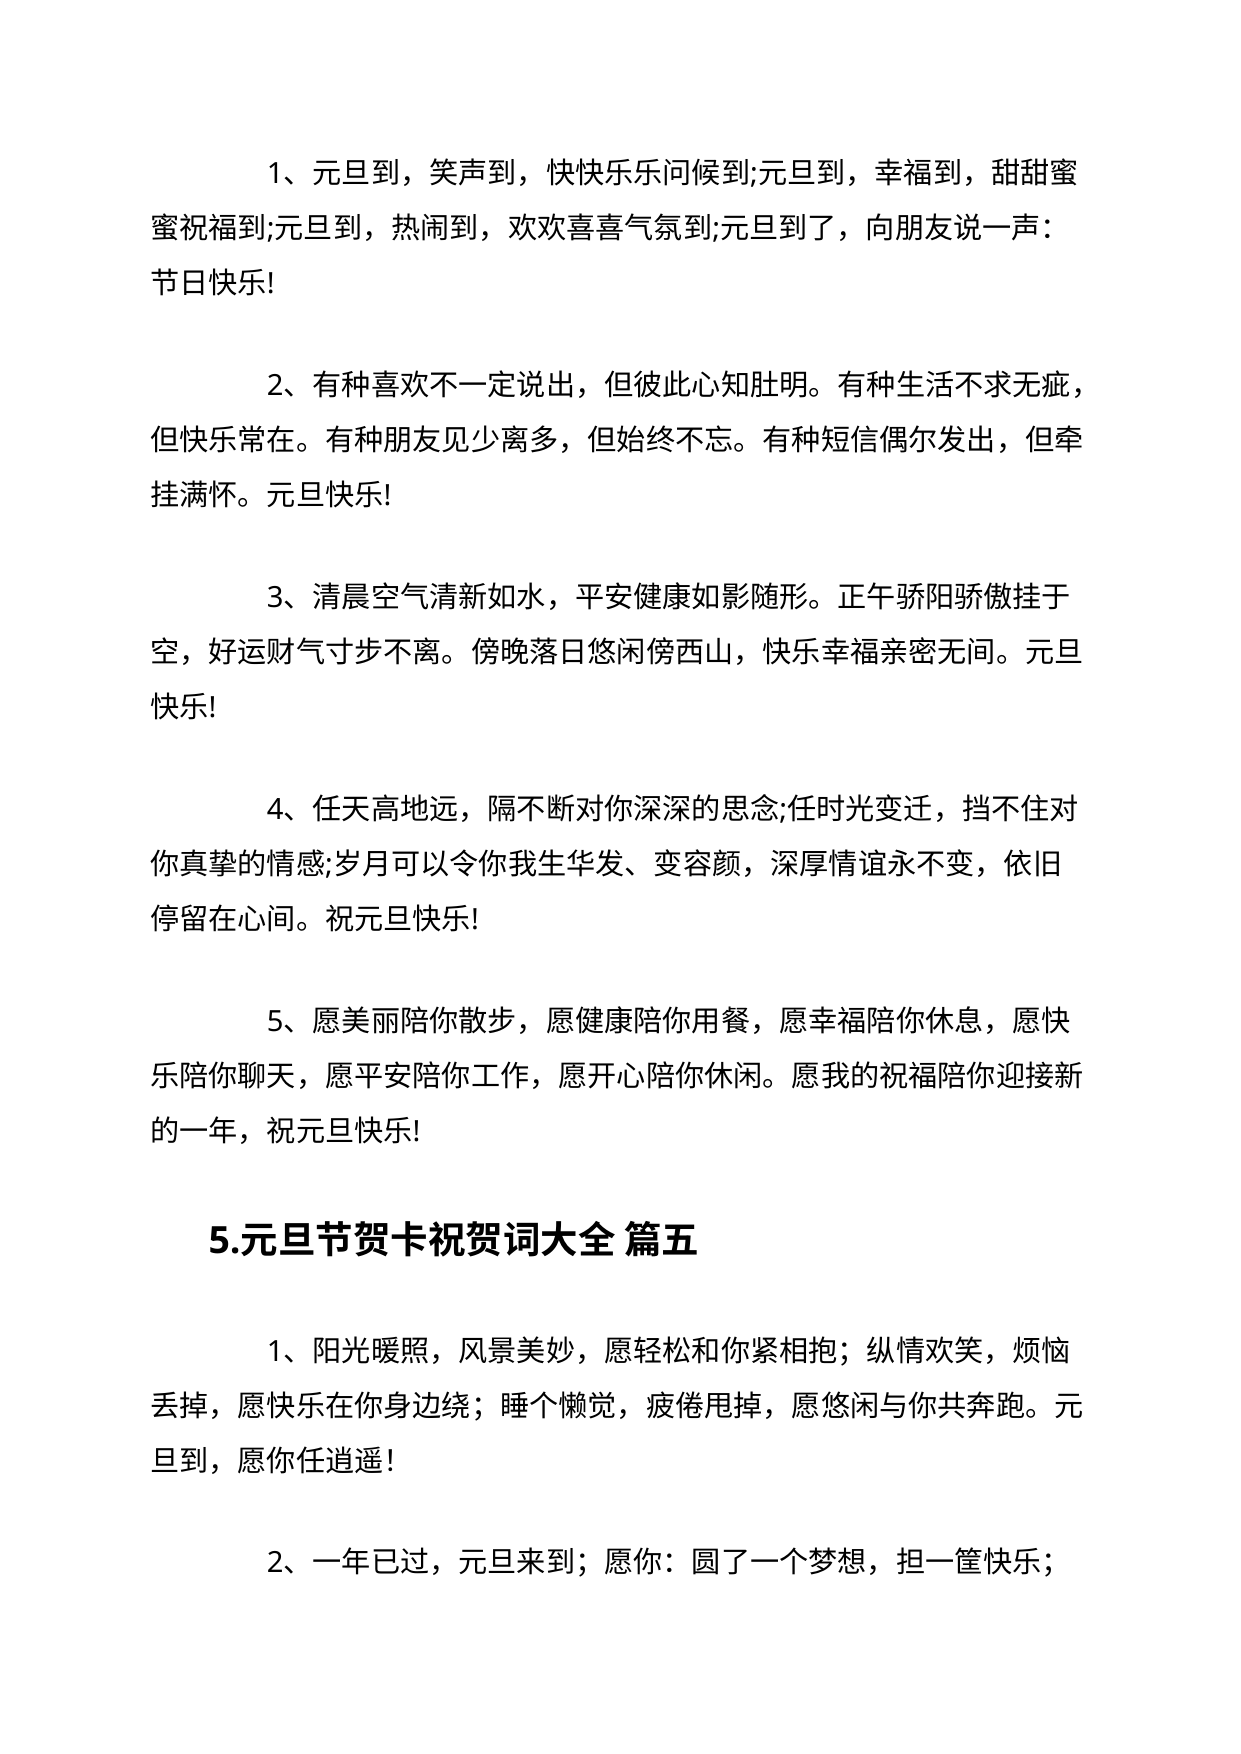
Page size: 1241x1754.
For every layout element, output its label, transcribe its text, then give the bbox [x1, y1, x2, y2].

text 4、任天高地远，隔不断对你深深的思念;任时光变迁，挡不住对你真挚的情感;岁月可以令你我生华发、变容颜，深厚情谊永不变，依旧停留在心间。祝元旦快乐! [150, 786, 1090, 938]
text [150, 1539, 1090, 1581]
text 5.元旦节贺卡祝贺词大全 篇五 [150, 1209, 1090, 1264]
text 2、有种喜欢不一定说出，但彼此心知肚明。有种生活不求无疵，但快乐常在。有种朋友见少离多，但始终不忘。有种短信偶尔发出，但牵挂满怀。元旦快乐! [150, 362, 1090, 514]
text 1、阳光暖照，风景美妙，愿轻松和你紧相抱；纵情欢笑，烦恼丢掉，愿快乐在你身边绕；睡个懒觉，疲倦甩掉，愿悠闲与你共奔跑。元旦到，愿你任逍遥！ [150, 1327, 1090, 1479]
text 5、愿美丽陪你散步，愿健康陪你用餐，愿幸福陪你休息，愿快乐陪你聊天，愿平安陪你工作，愿开心陪你休闲。愿我的祝福陪你迎接新的一年，祝元旦快乐! [150, 998, 1090, 1150]
text 1、元旦到，笑声到，快快乐乐问候到;元旦到，幸福到，甜甜蜜蜜祝福到;元旦到，热闹到，欢欢喜喜气氛到;元旦到了，向朋友说一声：节日快乐! [150, 150, 1090, 302]
text 3、清晨空气清新如水，平安健康如影随形。正午骄阳骄傲挂于空，好运财气寸步不离。傍晚落日悠闲傍西山，快乐幸福亲密无间。元旦快乐! [150, 574, 1090, 726]
